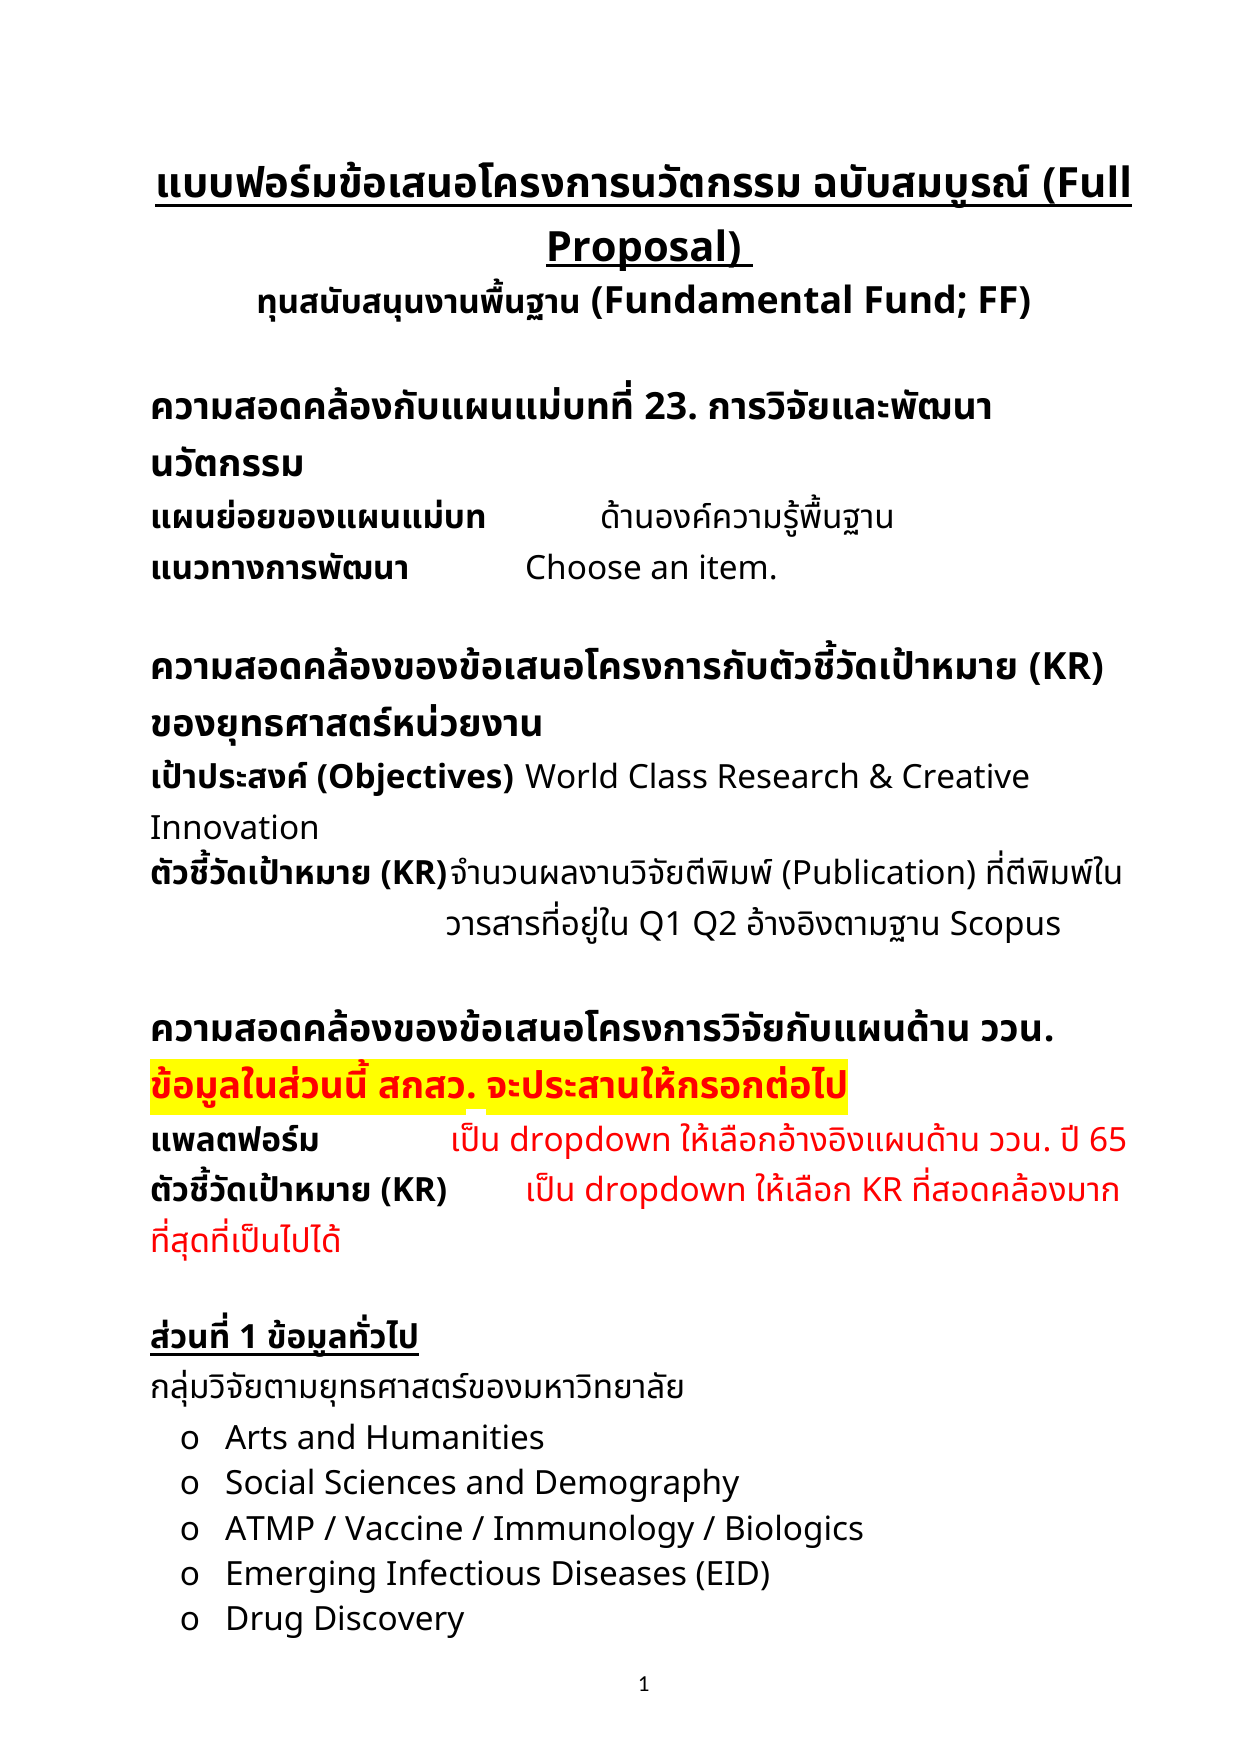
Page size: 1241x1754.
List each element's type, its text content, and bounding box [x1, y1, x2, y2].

text เป้าประสงค์ (Objectives) World Class Research & Creative Innovation [150, 753, 1137, 849]
text ความสอดคล้องของข้อเสนอโครงการวิจัยกับแผนด้าน ววน. ข้อมูลในส่วนนี้ สกสว. จะประสานให้กรอกต่อไป [150, 1001, 1137, 1115]
text o Emerging Infectious Diseases (EID) [179, 1550, 1137, 1595]
text o Drug Discovery [179, 1595, 1137, 1641]
text o Arts and Humanities [179, 1413, 1137, 1459]
text แนวทางการพัฒนา [150, 543, 1137, 594]
text ความสอดคล้องของข้อเสนอโครงการกับตัวชี้วัดเป้าหมาย (KR) ของยุทธศาสตร์หน่วยงาน [150, 639, 1137, 753]
text แพลตฟอร์ม เป็น dropdown ให้เลือกอ้างอิงแผนด้าน ววน. ปี 65 [150, 1115, 1137, 1166]
text ส่วนที่ 1 ข้อมูลทั่วไป [150, 1312, 1137, 1363]
text แบบฟอร์มข้อเสนอโครงการนวัตกรรม ฉบับสมบูรณ์ (Full Proposal) [150, 153, 1137, 273]
text ทุนสนับสนุนงานพื้นฐาน (Fundamental Fund; FF) [150, 273, 1137, 328]
text o Social Sciences and Demography [179, 1459, 1137, 1504]
text ความสอดคล้องกับแผนแม่บทที่ 23. การวิจัยและพัฒนานวัตกรรม [150, 379, 1137, 493]
text แผนย่อยของแผนแม่บท ด้านองค์ความรู้พื้นฐาน [150, 493, 1137, 543]
text o ATMP / Vaccine / Immunology / Biologics [179, 1504, 1137, 1550]
text กลุ่มวิจัยตามยุทธศาสตร์ของมหาวิทยาลัย [150, 1363, 1137, 1413]
text ตัวชี้วัดเป้าหมาย (KR) เป็น dropdown ให้เลือก KR ที่สอดคล้องมากที่สุดที่เป็นไปได้ [150, 1166, 1137, 1267]
text ตัวชี้วัดเป้าหมาย (KR) จำนวนผลงานวิจัยตีพิมพ์ (Publication) ที่ตีพิมพ์ในวารสารที่อยู่ใน Q1 Q2 อ้างอิงตามฐาน Scopus [150, 849, 1137, 950]
